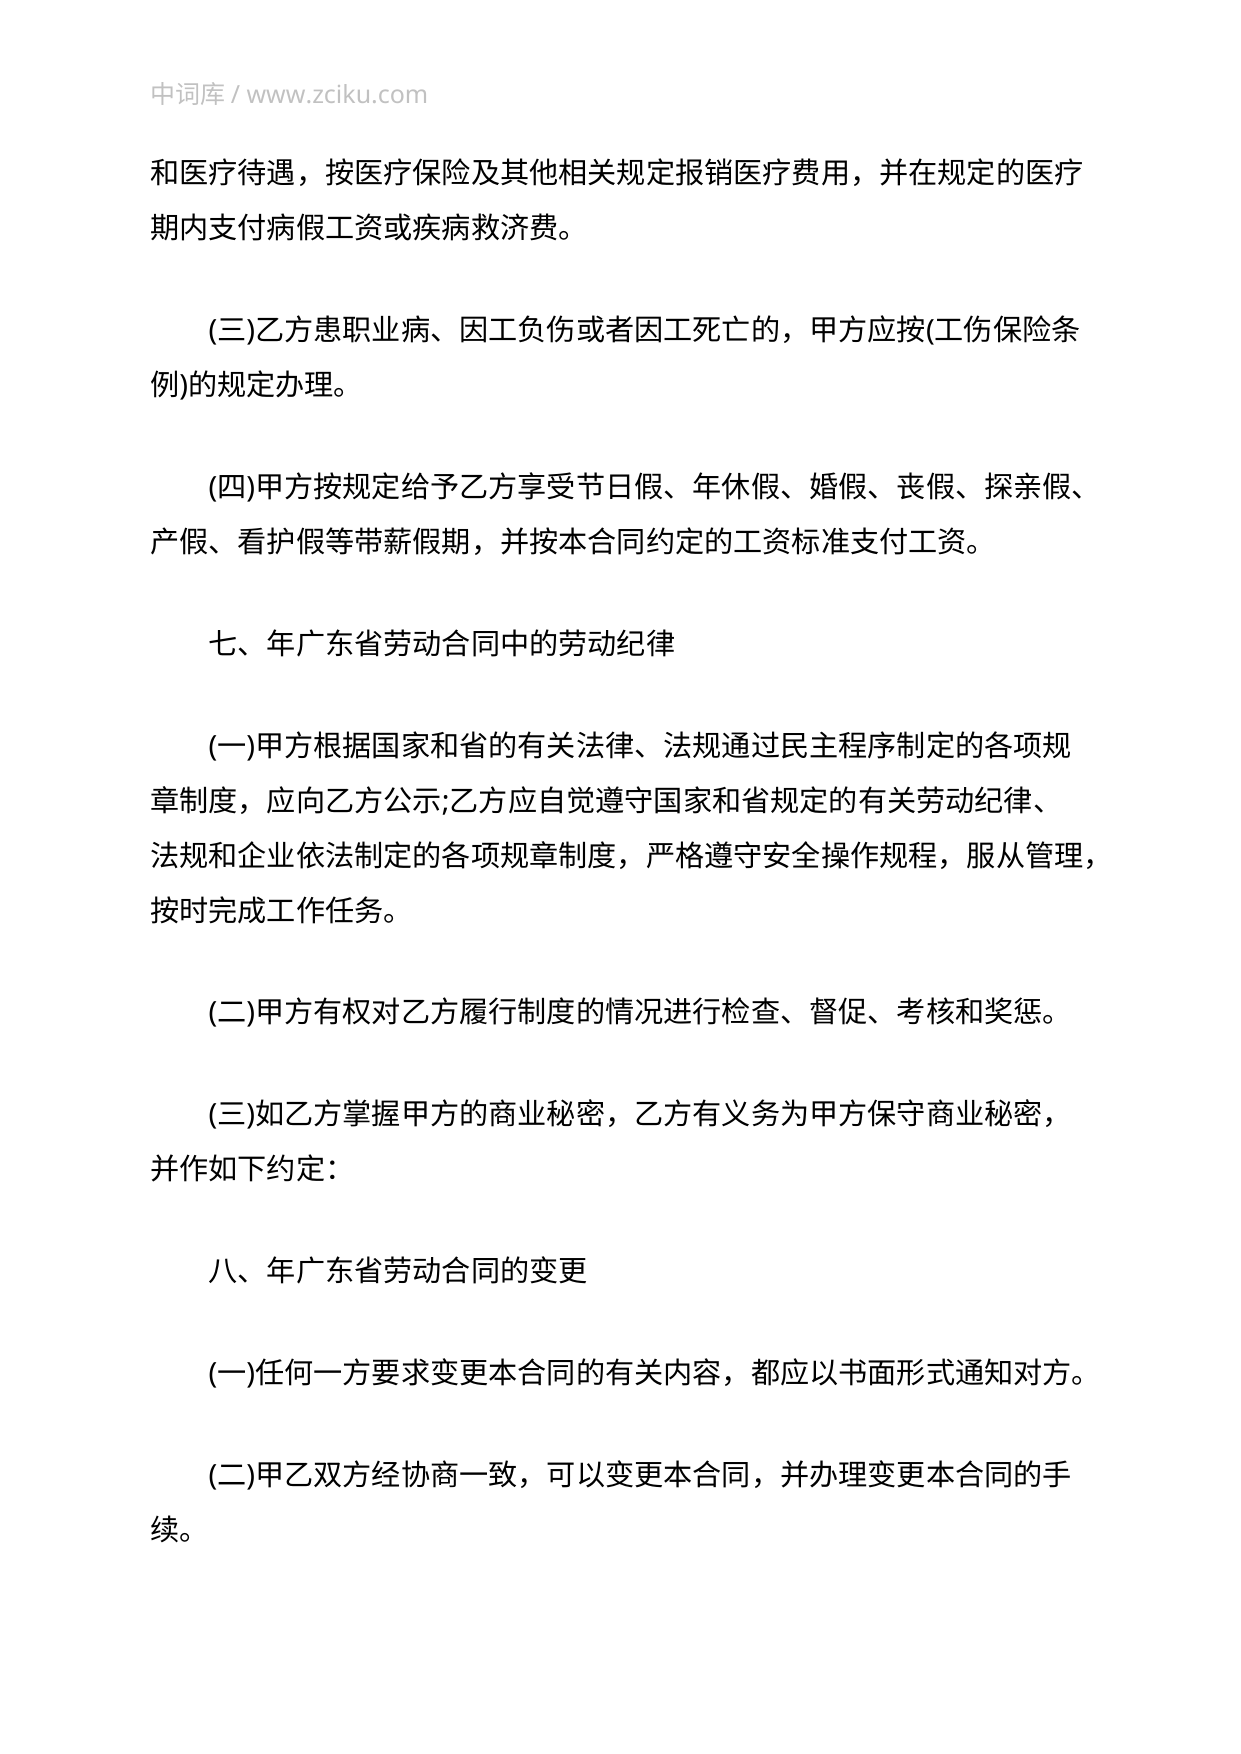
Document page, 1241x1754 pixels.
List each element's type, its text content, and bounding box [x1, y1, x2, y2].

text 七、年广东省劳动合同中的劳动纪律 [150, 620, 1090, 663]
text (一)任何一方要求变更本合同的有关内容，都应以书面形式通知对方。 [150, 1349, 1090, 1392]
text 八、年广东省劳动合同的变更 [150, 1248, 1090, 1290]
text (三)乙方患职业病、因工负伤或者因工死亡的，甲方应按(工伤保险条例)的规定办理。 [150, 307, 1090, 404]
text (三)如乙方掌握甲方的商业秘密，乙方有义务为甲方保守商业秘密，并作如下约定： [150, 1091, 1090, 1188]
text (四)甲方按规定给予乙方享受节日假、年休假、婚假、丧假、探亲假、产假、看护假等带薪假期，并按本合同约定的工资标准支付工资。 [150, 464, 1090, 561]
text (一)甲方根据国家和省的有关法律、法规通过民主程序制定的各项规章制度，应向乙方公示;乙方应自觉遵守国家和省规定的有关劳动纪律、法规和企业依法制定的各项规章制度，严格遵守安全操作规程，服从管理，按时完成工作任务。 [150, 722, 1090, 929]
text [150, 150, 1090, 247]
text (二)甲乙双方经协商一致，可以变更本合同，并办理变更本合同的手续。 [150, 1451, 1090, 1549]
text (二)甲方有权对乙方履行制度的情况进行检查、督促、考核和奖惩。 [150, 989, 1090, 1031]
